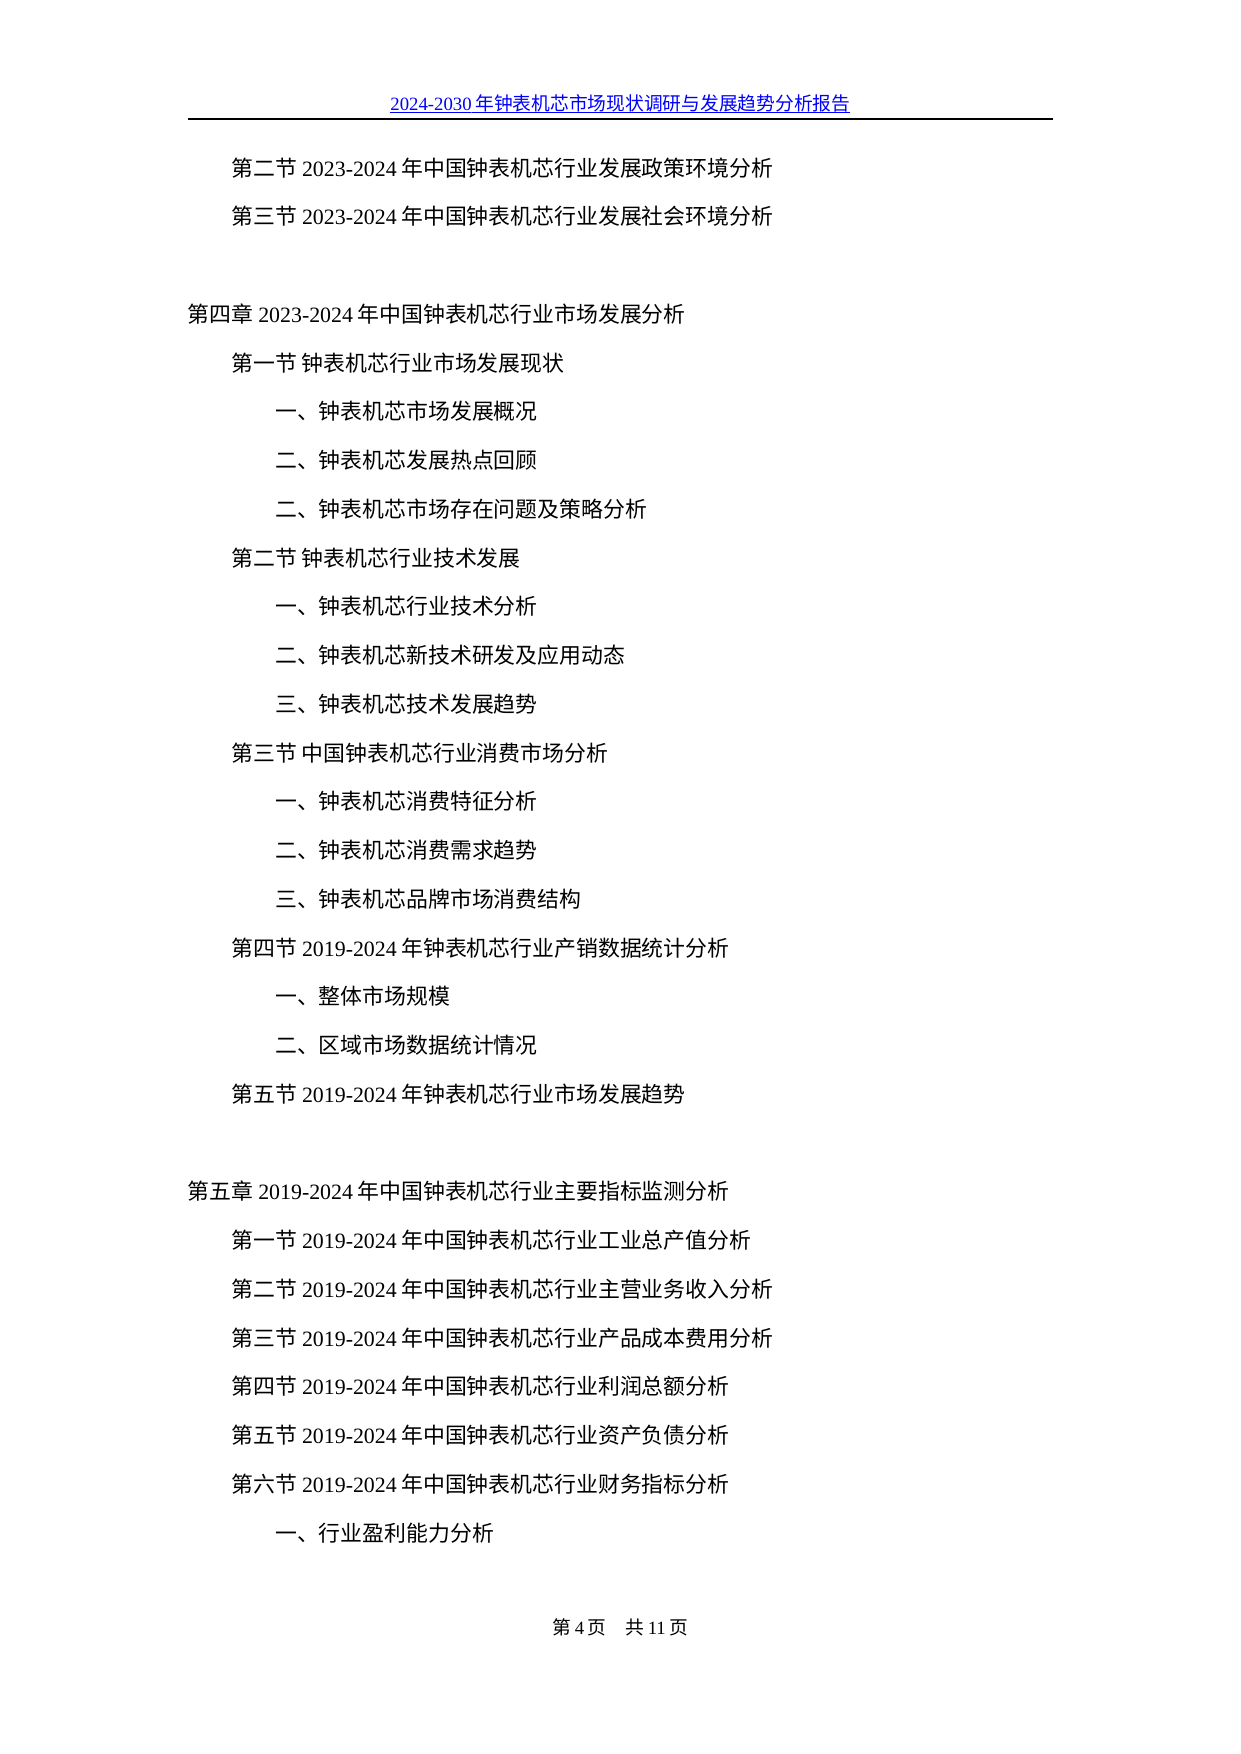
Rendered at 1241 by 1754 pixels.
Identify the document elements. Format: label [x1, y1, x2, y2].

text [187, 150, 1053, 1548]
